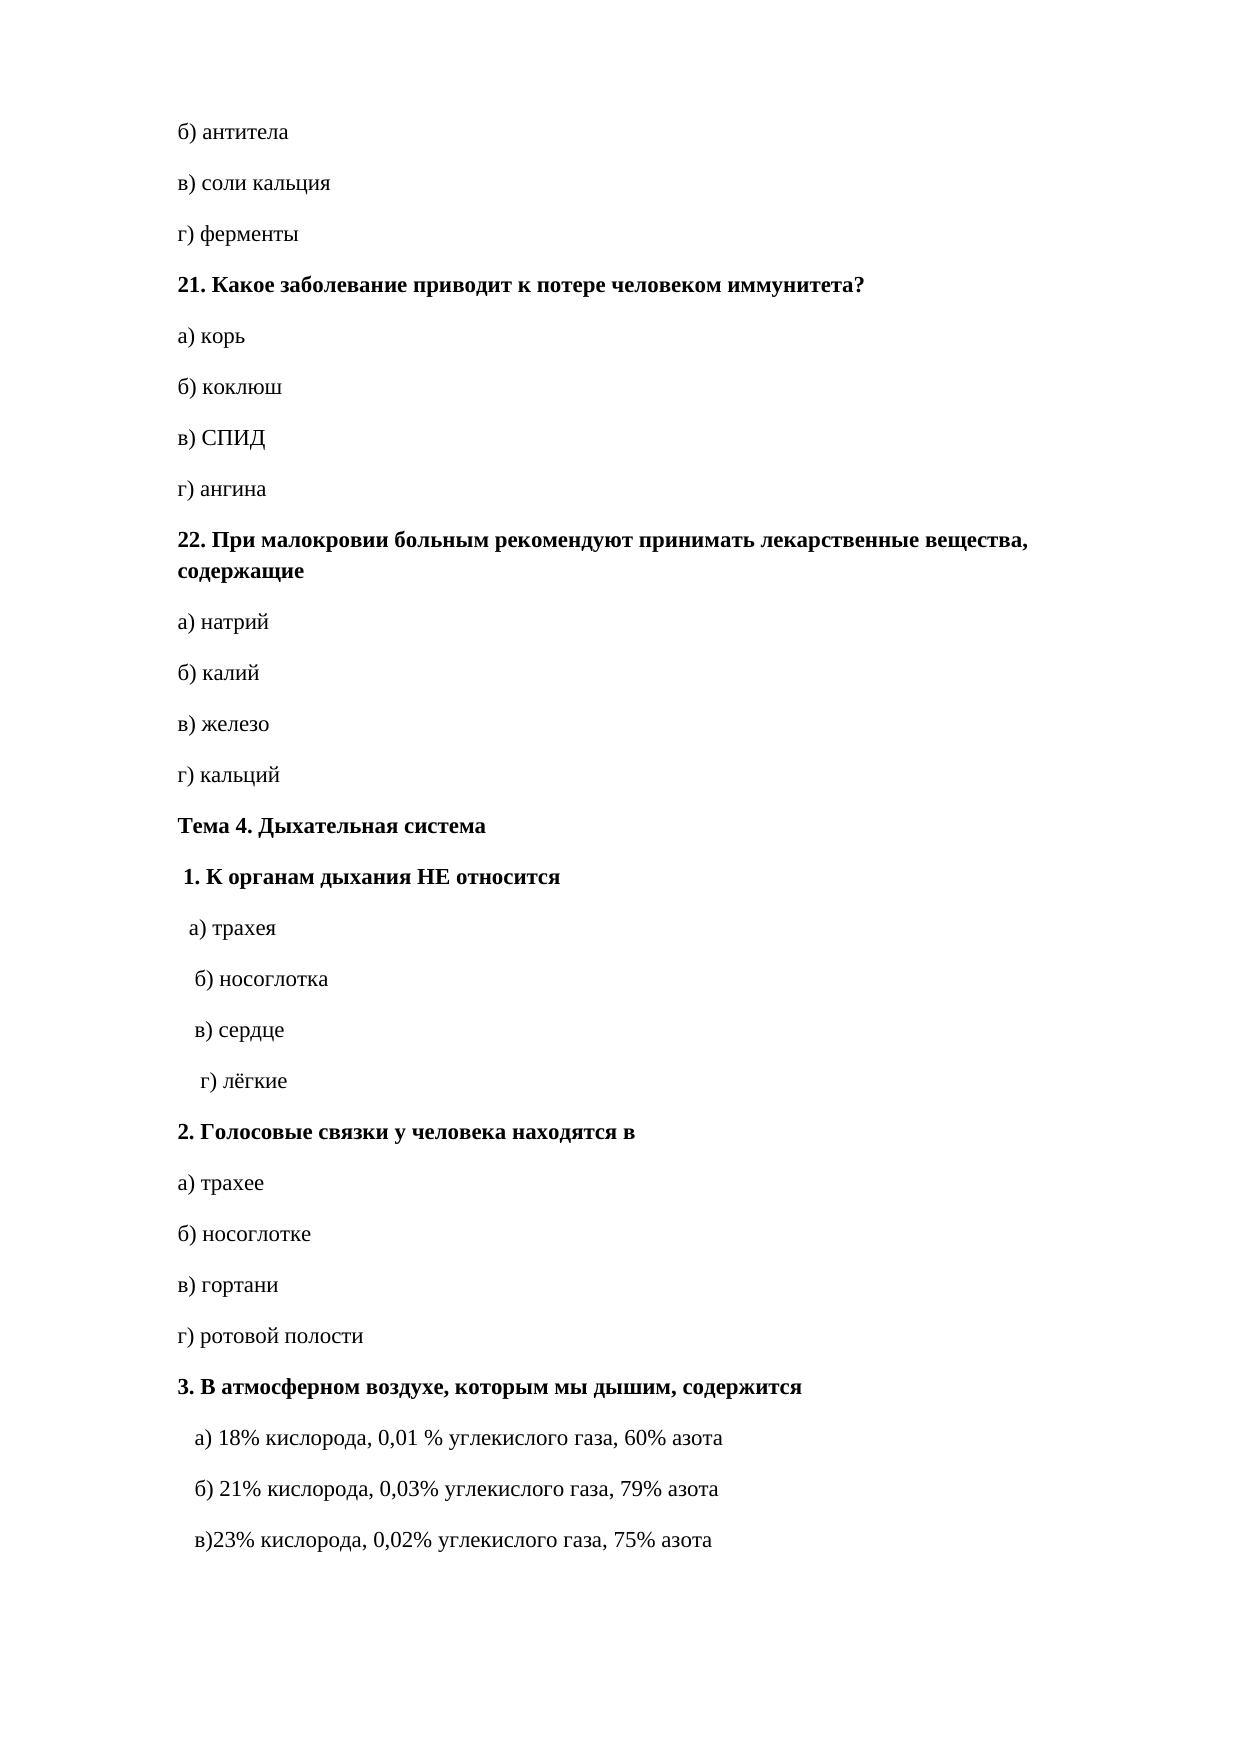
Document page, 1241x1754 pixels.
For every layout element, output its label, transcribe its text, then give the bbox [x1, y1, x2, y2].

text 2. Голосовые связки у человека находятся в [177, 1118, 1152, 1144]
text г) ротовой полости [177, 1322, 1152, 1349]
text г) ангина [177, 475, 1152, 502]
text г) ферменты [177, 220, 1152, 247]
text в) сердце [177, 1016, 1152, 1042]
text а) натрий [177, 608, 1152, 634]
text г) лёгкие [177, 1067, 1152, 1093]
text б) калий [177, 659, 1152, 685]
text в) соли кальция [177, 169, 1152, 196]
text а) корь [177, 322, 1152, 349]
text в) гортани [177, 1271, 1152, 1298]
text г) кальций [177, 761, 1152, 787]
text 1. К органам дыхания НЕ относится [177, 863, 1152, 889]
text в) СПИД [177, 424, 1152, 451]
text 21. Какое заболевание приводит к потере человеком иммунитета? [177, 271, 1152, 298]
text Тема 4. Дыхательная система [177, 812, 1152, 838]
text 22. При малокровии больным рекомендуют принимать лекарственные вещества, содержащие [177, 526, 1152, 583]
text а) 18% кислорода, 0,01 % углекислого газа, 60% азота [177, 1424, 1152, 1451]
text 3. В атмосферном воздухе, которым мы дышим, содержится [177, 1373, 1152, 1400]
text б) коклюш [177, 373, 1152, 400]
text в) железо [177, 710, 1152, 736]
text а) трахея [177, 914, 1152, 940]
text б) 21% кислорода, 0,03% углекислого газа, 79% азота [177, 1475, 1152, 1502]
text б) носоглотка [177, 965, 1152, 991]
text б) носоглотке [177, 1220, 1152, 1247]
text б) антитела [177, 118, 1152, 144]
text в)23% кислорода, 0,02% углекислого газа, 75% азота [177, 1526, 1152, 1553]
text а) трахее [177, 1169, 1152, 1196]
